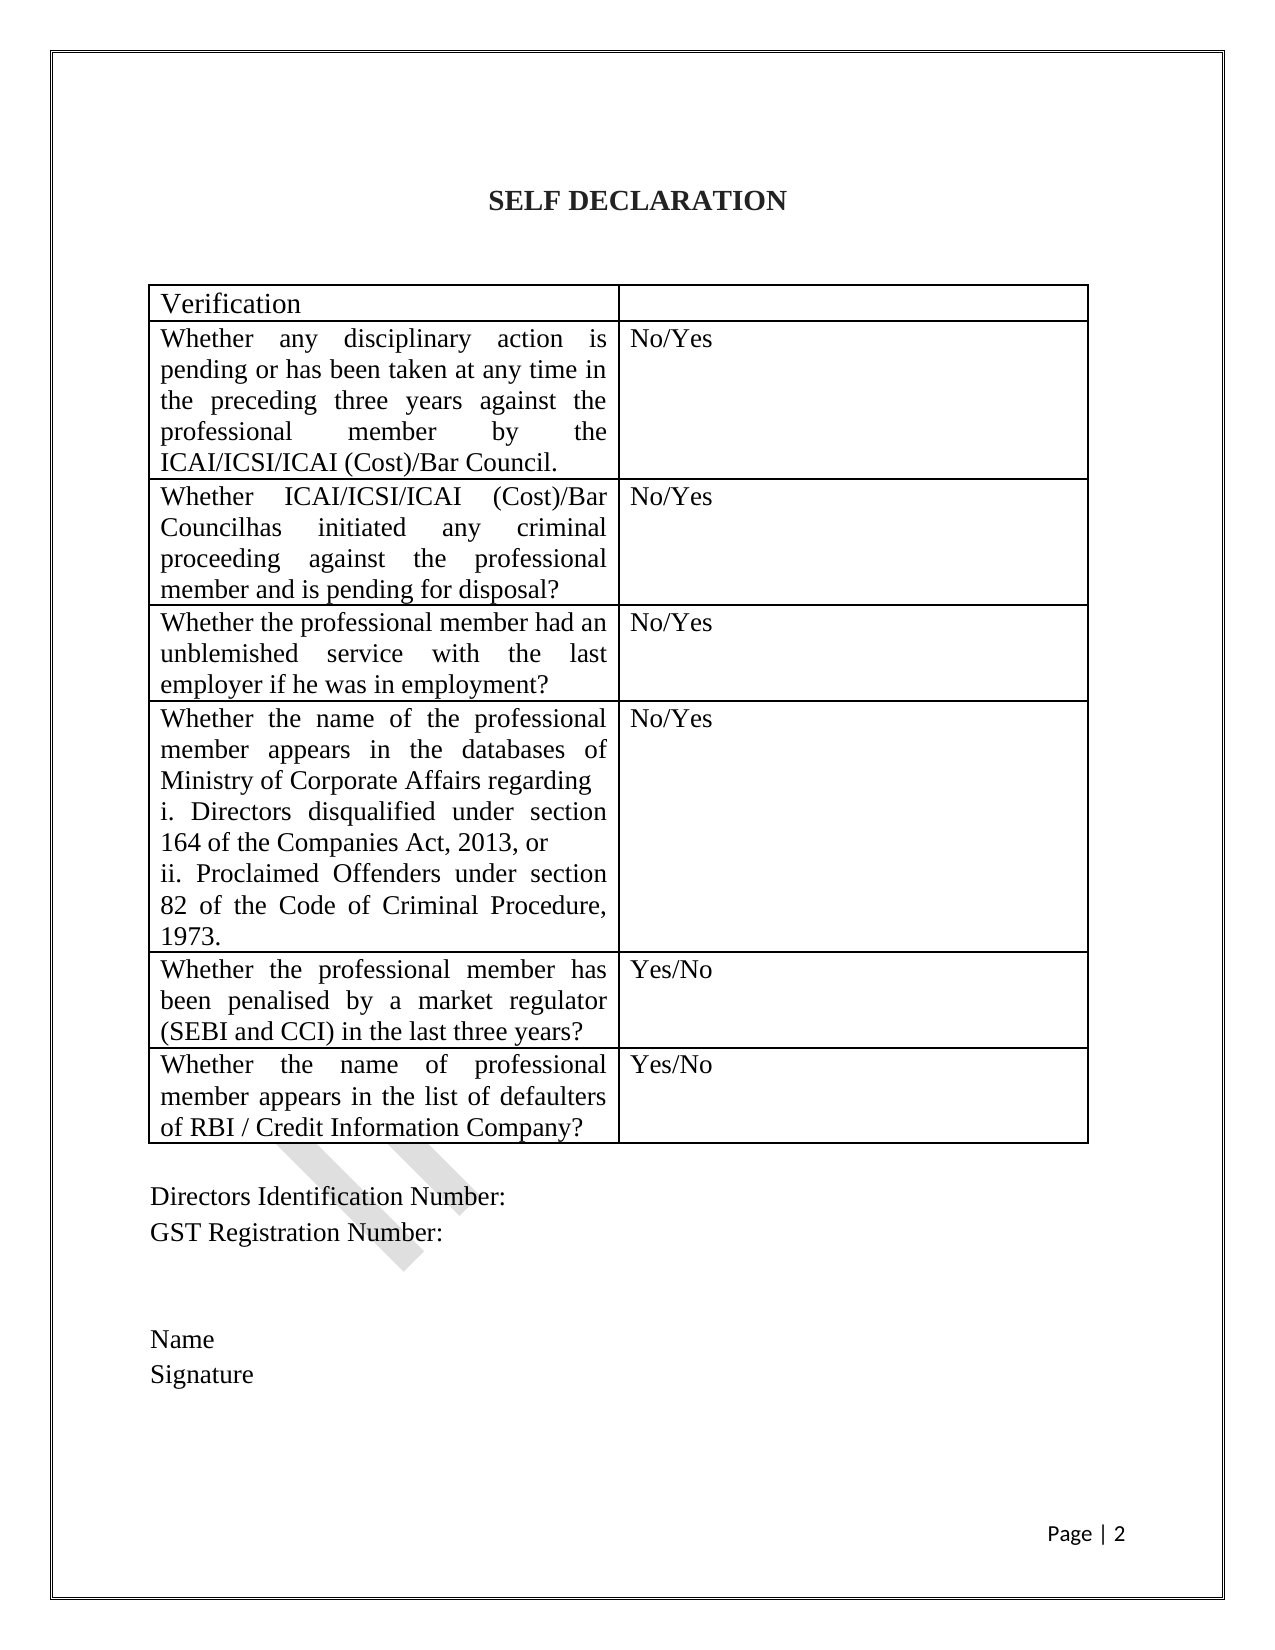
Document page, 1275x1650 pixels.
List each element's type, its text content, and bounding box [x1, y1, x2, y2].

table_cell Yes/No [620, 953, 1087, 1047]
table_cell Whether ICAI/ICSI/ICAI (Cost)/Bar Councilhas initiated any criminal proceeding against the professional member and is pending for disposal? [150, 480, 618, 604]
table_header Verification [150, 286, 618, 320]
table_cell Whether the name of the professional member appears in the databases of Ministry of Corporate Affairs regarding i. Directors disqualified under section 164 of the Companies Act, 2013, or ii. Proclaimed Offenders under section 82 of the Code of Criminal Procedure, 1973. [150, 702, 618, 951]
text Name [150, 1323, 1125, 1354]
table_cell Whether the name of professional member appears in the list of defaulters of RBI / Credit Information Company? [150, 1049, 618, 1142]
table_cell No/Yes [620, 322, 1087, 478]
text SELF DECLARATION [150, 183, 1125, 217]
table_header [620, 286, 1087, 320]
table_cell Yes/No [620, 1049, 1087, 1142]
table_cell Whether the professional member has been penalised by a market regulator (SEBI and CCI) in the last three years? [150, 953, 618, 1047]
text Directors Identification Number: [150, 1180, 1125, 1211]
table_cell Whether any disciplinary action is pending or has been taken at any time in the preceding three years against the professional member by the ICAI/ICSI/ICAI (Cost)/Bar Council. [150, 322, 618, 478]
text Signature [150, 1358, 1125, 1390]
table_cell Whether the professional member had an unblemished service with the last employer if he was in employment? [150, 606, 618, 700]
table_cell No/Yes [620, 606, 1087, 700]
text GST Registration Number: [150, 1216, 1125, 1247]
table_cell No/Yes [620, 480, 1087, 604]
table_cell No/Yes [620, 702, 1087, 951]
